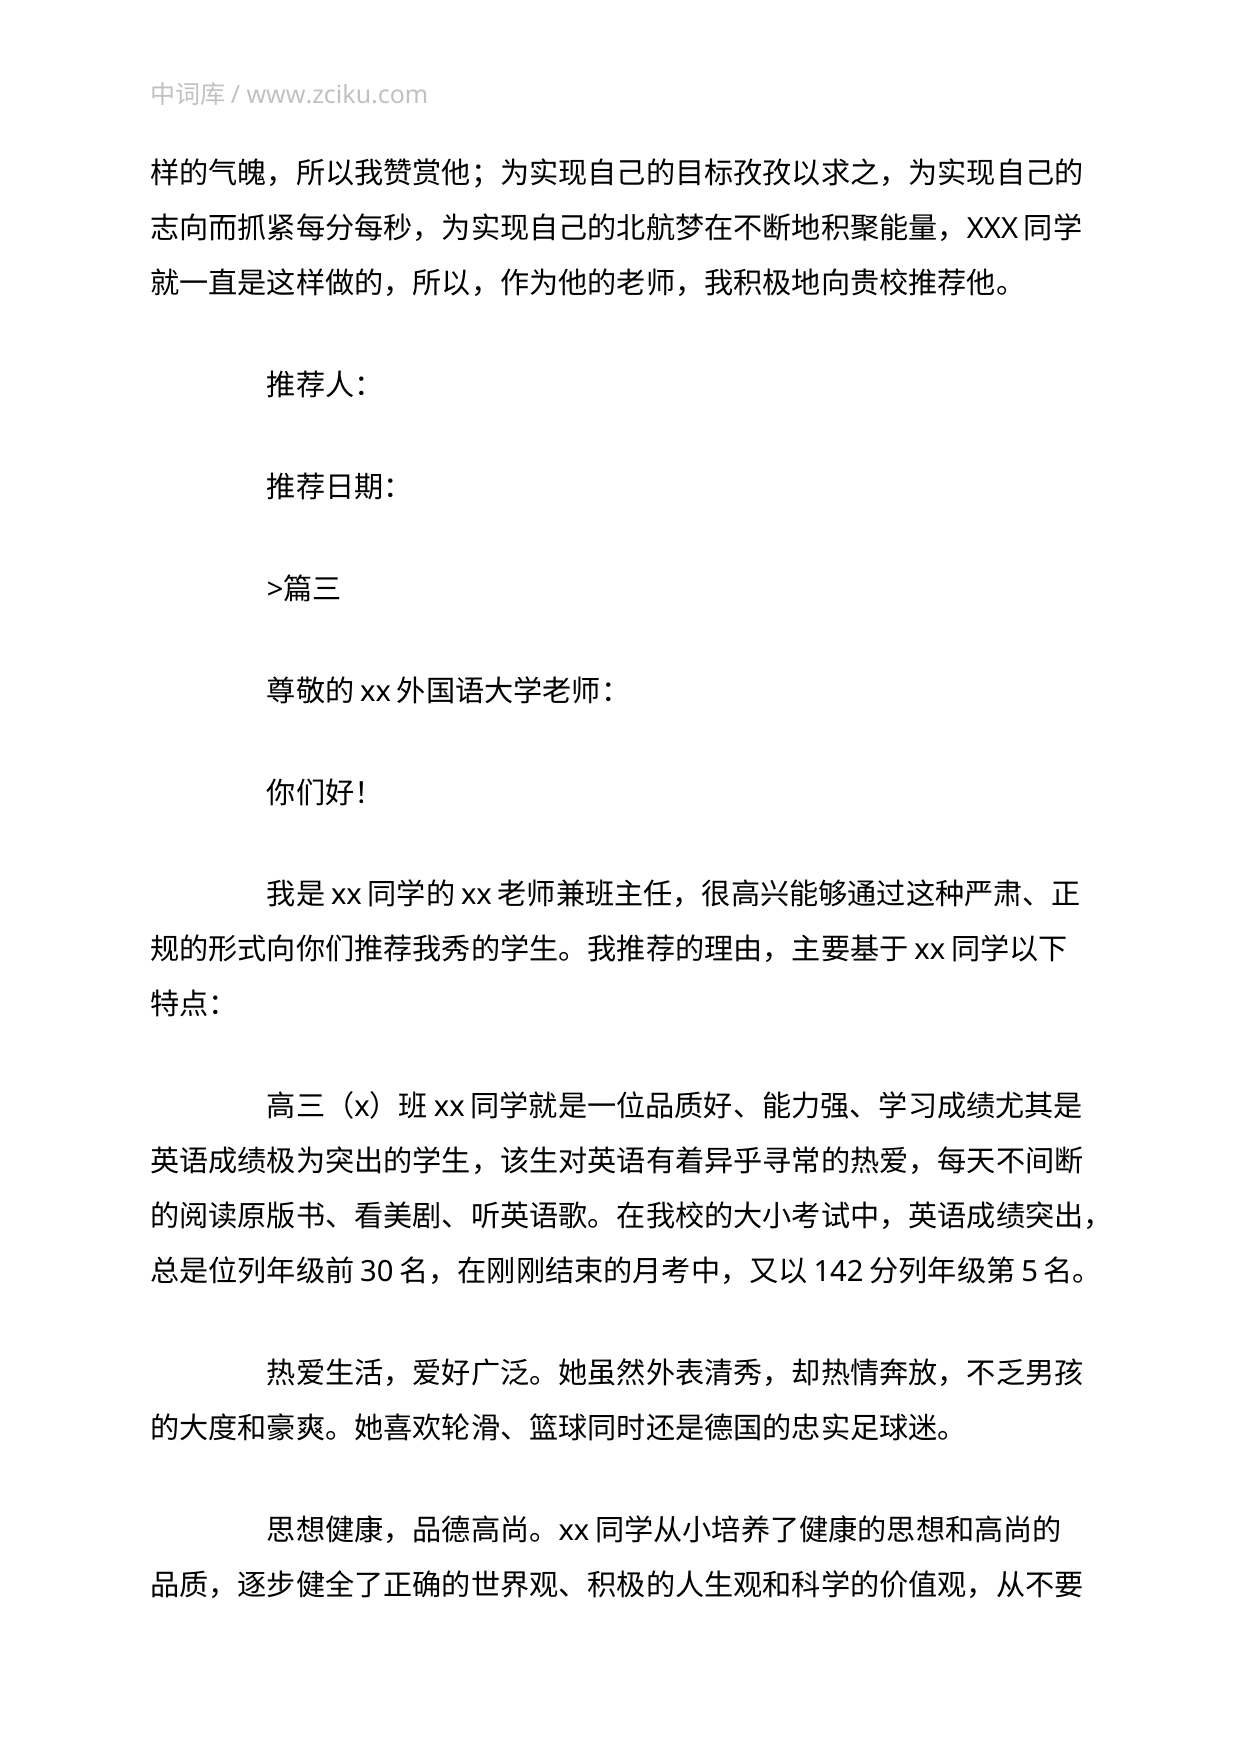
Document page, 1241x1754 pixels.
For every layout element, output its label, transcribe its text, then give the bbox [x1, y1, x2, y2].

text 推荐日期： [150, 463, 1090, 506]
text 高三（x）班xx同学就是一位品质好、能力强、学习成绩尤其是英语成绩极为突出的学生，该生对英语有着异乎寻常的热爱，每天不间断的阅读原版书、看美剧、听英语歌。在我校的大小考试中，英语成绩突出，总是位列年级前30名，在刚刚结束的月考中，又以142分列年级第5名。 [150, 1083, 1090, 1290]
text 我是xx同学的xx老师兼班主任，很高兴能够通过这种严肃、正规的形式向你们推荐我秀的学生。我推荐的理由，主要基于xx同学以下特点： [150, 871, 1090, 1023]
text 你们好！ [150, 769, 1090, 811]
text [150, 1506, 1090, 1603]
text 推荐人： [150, 362, 1090, 404]
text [150, 150, 1090, 302]
text 热爱生活，爱好广泛。她虽然外表清秀，却热情奔放，不乏男孩的大度和豪爽。她喜欢轮滑、篮球同时还是德国的忠实足球迷。 [150, 1349, 1090, 1447]
text 尊敬的xx外国语大学老师： [150, 667, 1090, 709]
text >篇三 [150, 565, 1090, 608]
